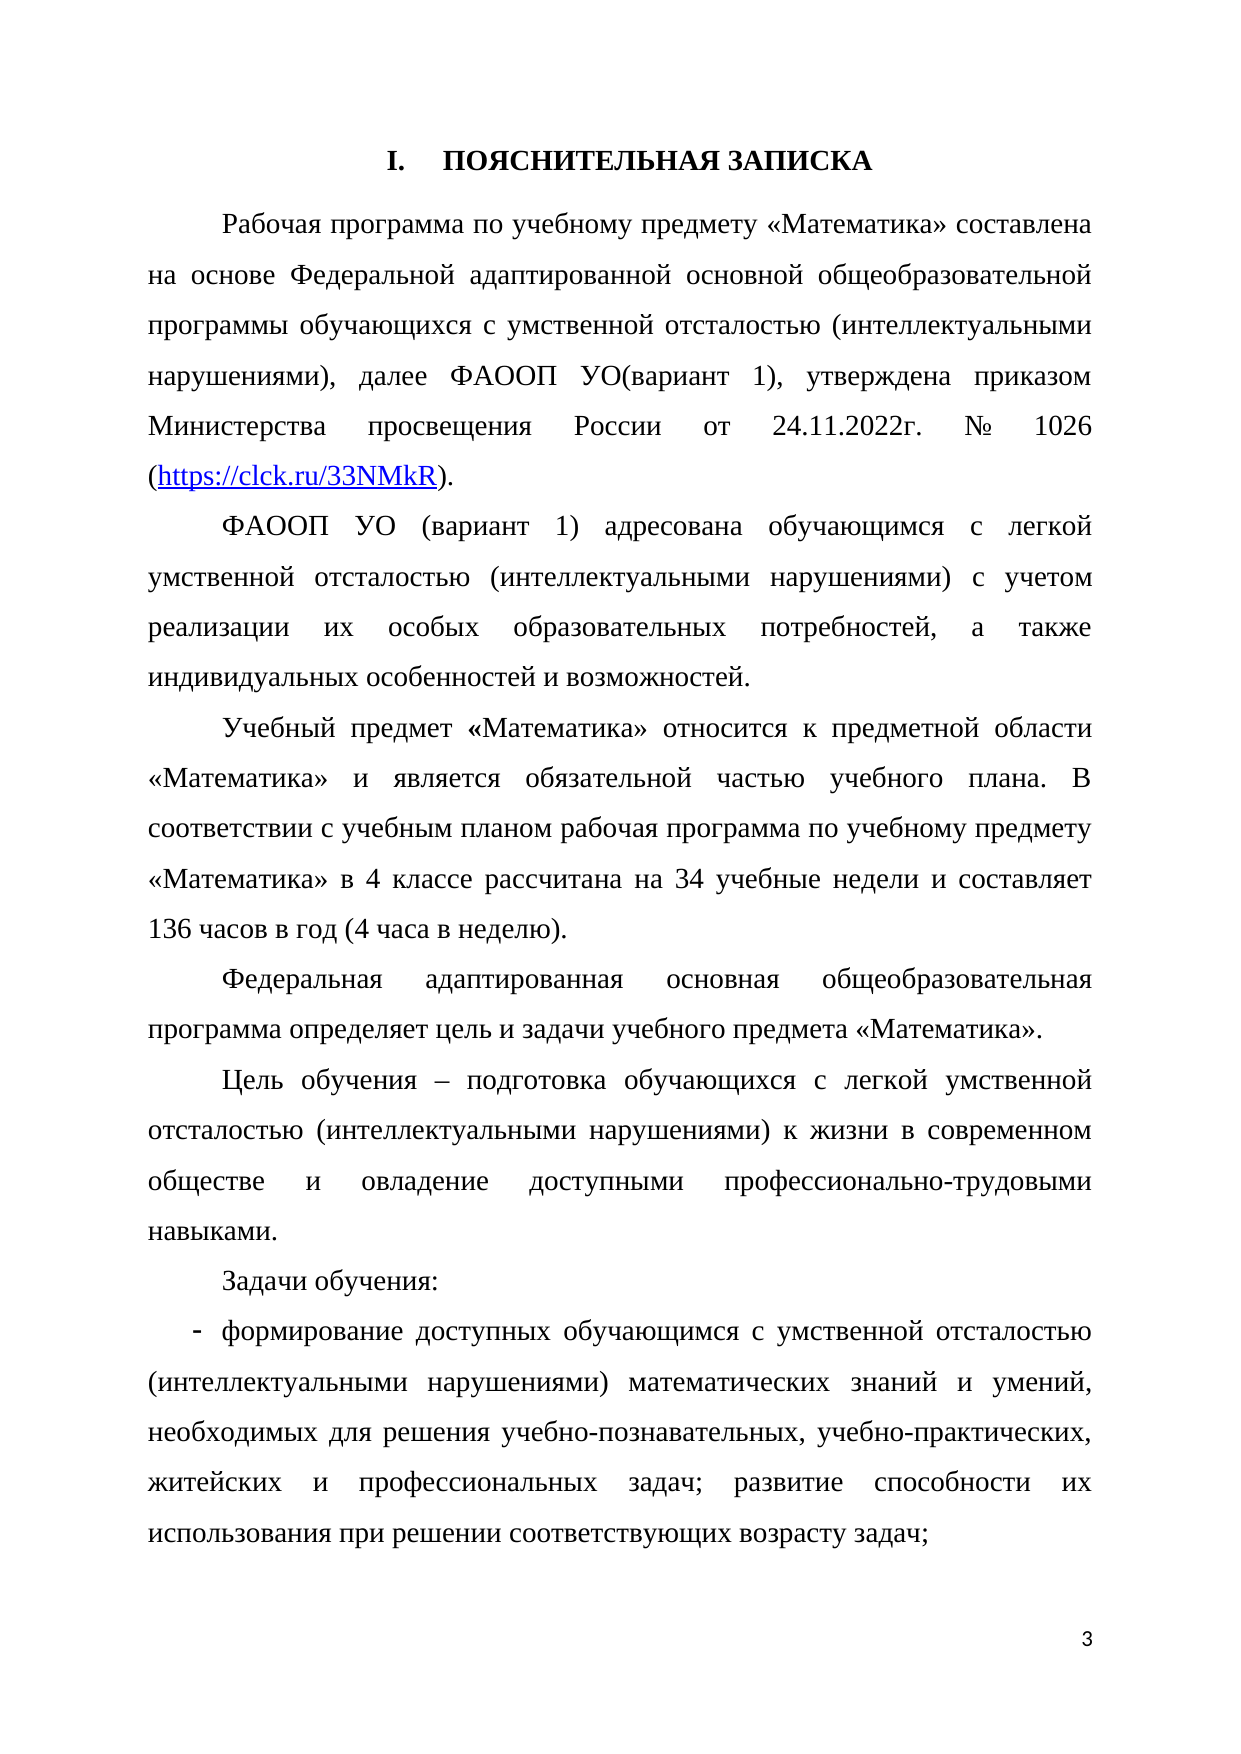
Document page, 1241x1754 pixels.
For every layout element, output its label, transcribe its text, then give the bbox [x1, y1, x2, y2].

text Рабочая программа по учебному предмету «Математика» составлена на основе Федеральной адаптированной основной общеобразовательной программы обучающихся с умственной отсталостью (интеллектуальными нарушениями), далее ФАООП УО(вариант 1), утверждена приказом Министерства просвещения России от 24.11.2022г. № 1026 (https://clck.ru/33NMkR). [148, 207, 1092, 492]
list формирование доступных обучающимся с умственной отсталостью (интеллектуальными нарушениями) математических знаний и умений, необходимых для решения учебно-познавательных, учебно-практических, житейских и профессиональных задач; развитие способности их использования при решении соответствующих возрасту задач; [148, 1313, 1092, 1548]
subtitle ПОЯСНИТЕЛЬНАЯ ЗАПИСКА [185, 143, 1092, 177]
text Учебный предмет «Математика» относится к предметной области «Математика» и является обязательной частью учебного плана. В соответствии с учебным планом рабочая программа по учебному предмету «Математика» в 4 классе рассчитана на 34 учебные недели и составляет 136 часов в год (4 часа в неделю). [148, 710, 1092, 944]
text ФАООП УО (вариант 1) адресована обучающимся с легкой умственной отсталостью (интеллектуальными нарушениями) с учетом реализации их особых образовательных потребностей, а также индивидуальных особенностей и возможностей. [148, 508, 1092, 693]
text Задачи обучения: [148, 1263, 1092, 1297]
text Цель обучения – подготовка обучающихся с легкой умственной отсталостью (интеллектуальными нарушениями) к жизни в современном обществе и овладение доступными профессионально-трудовыми навыками. [148, 1062, 1092, 1246]
text Федеральная адаптированная основная общеобразовательная программа определяет цель и задачи учебного предмета «Математика». [148, 961, 1092, 1045]
